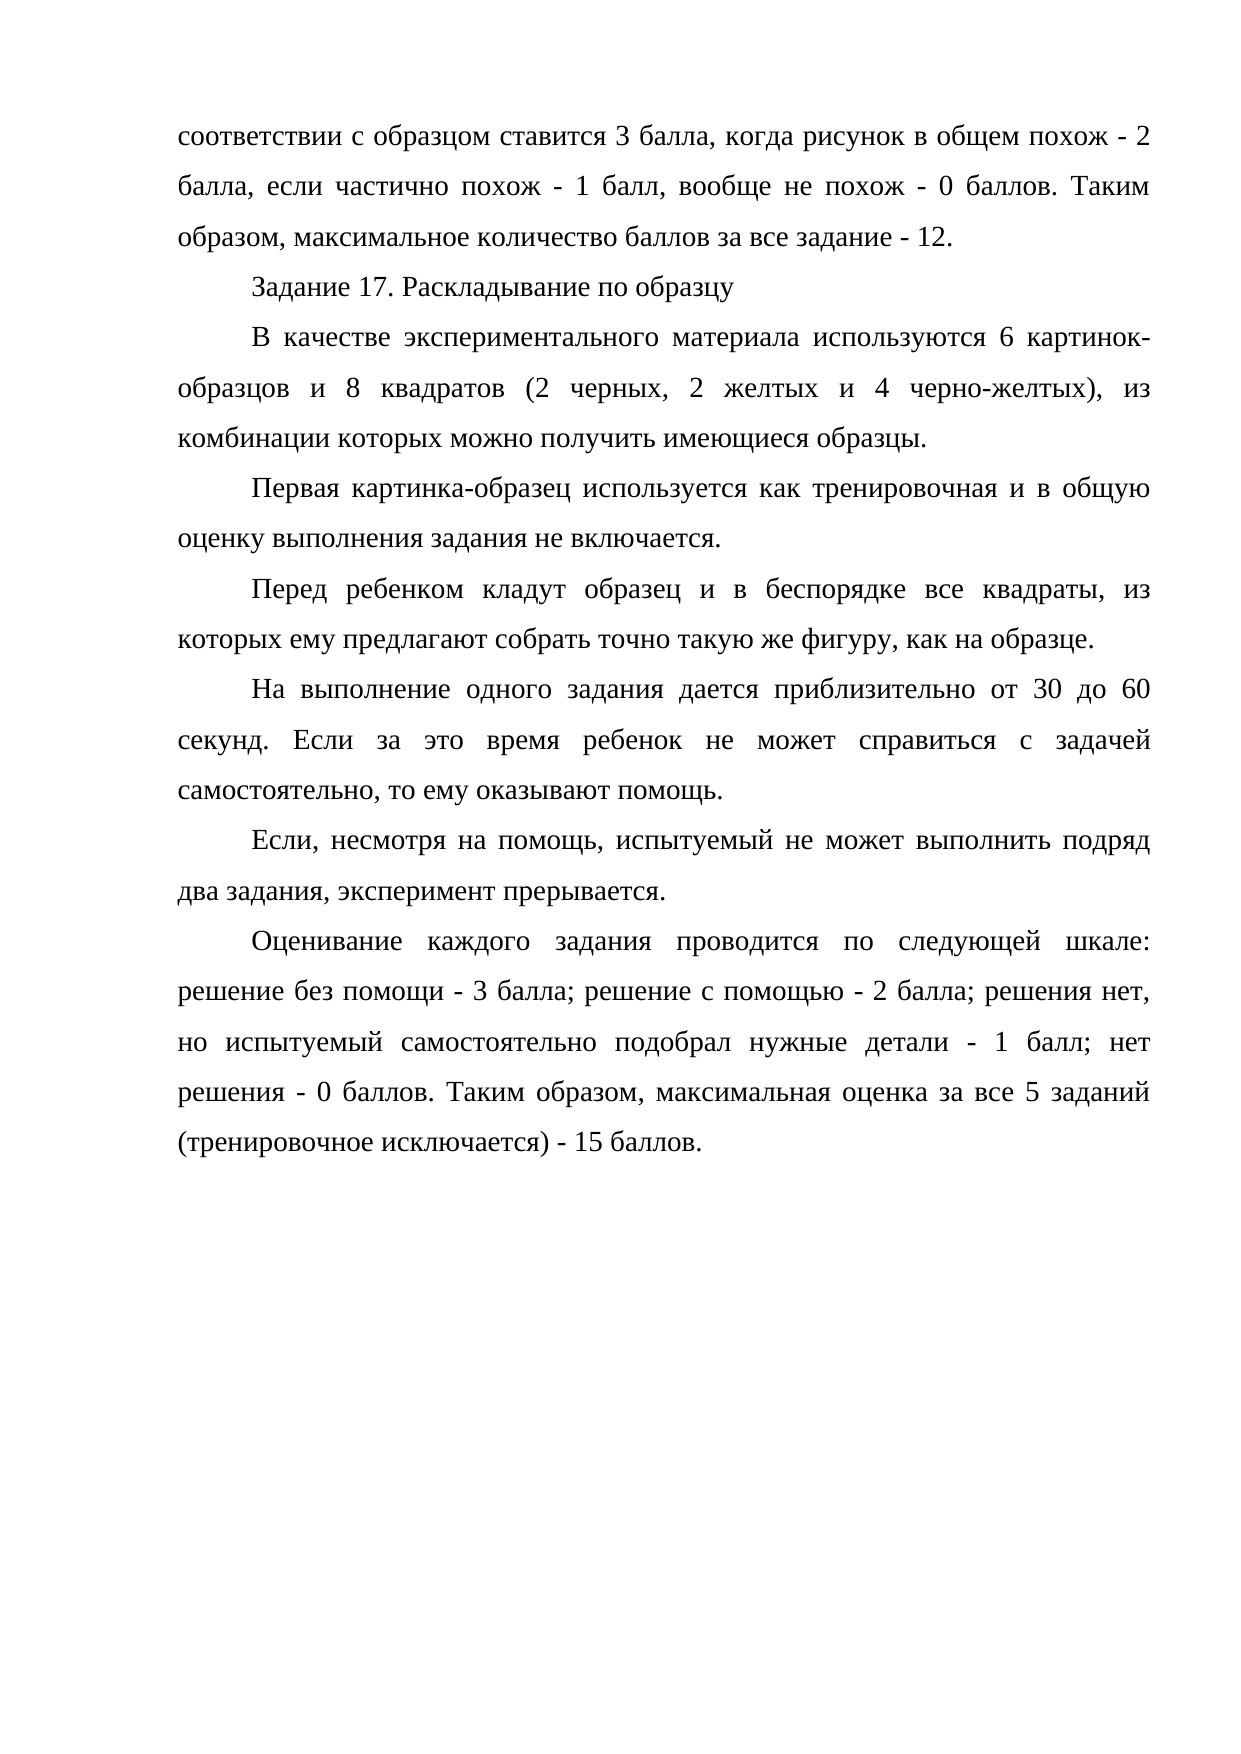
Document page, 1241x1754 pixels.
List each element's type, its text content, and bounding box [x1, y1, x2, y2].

text В качестве экспериментального материала используются 6 картинок-образцов и 8 квадратов (2 черных, 2 желтых и 4 черно-желтых), из комбинации которых можно получить имеющиеся образцы. [177, 319, 1152, 453]
text Если, несмотря на помощь, испытуемый не может выполнить подряд два задания, эксперимент прерывается. [177, 822, 1152, 906]
text На выполнение одного задания дается приблизительно от 30 до 60 секунд. Если за это время ребенок не может справиться с задачей самостоятельно, то ему оказывают помощь. [177, 672, 1152, 806]
text Оценивание каждого задания проводится по следующей шкале: решение без помощи - 3 балла; решение с помощью - 2 балла; решения нет, но испытуемый самостоятельно подобрал нужные детали - 1 балл; нет решения - 0 баллов. Таким образом, максимальная оценка за все 5 заданий (тренировочное исключается) - 15 баллов. [177, 923, 1152, 1158]
text Задание 17. Раскладывание по образцу [177, 269, 1152, 303]
text Первая картинка-образец используется как тренировочная и в общую оценку выполнения задания не включается. [177, 470, 1152, 554]
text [177, 118, 1152, 252]
text Перед ребенком кладут образец и в беспорядке все квадраты, из которых ему предлагают собрать точно такую же фигуру, как на образце. [177, 571, 1152, 655]
